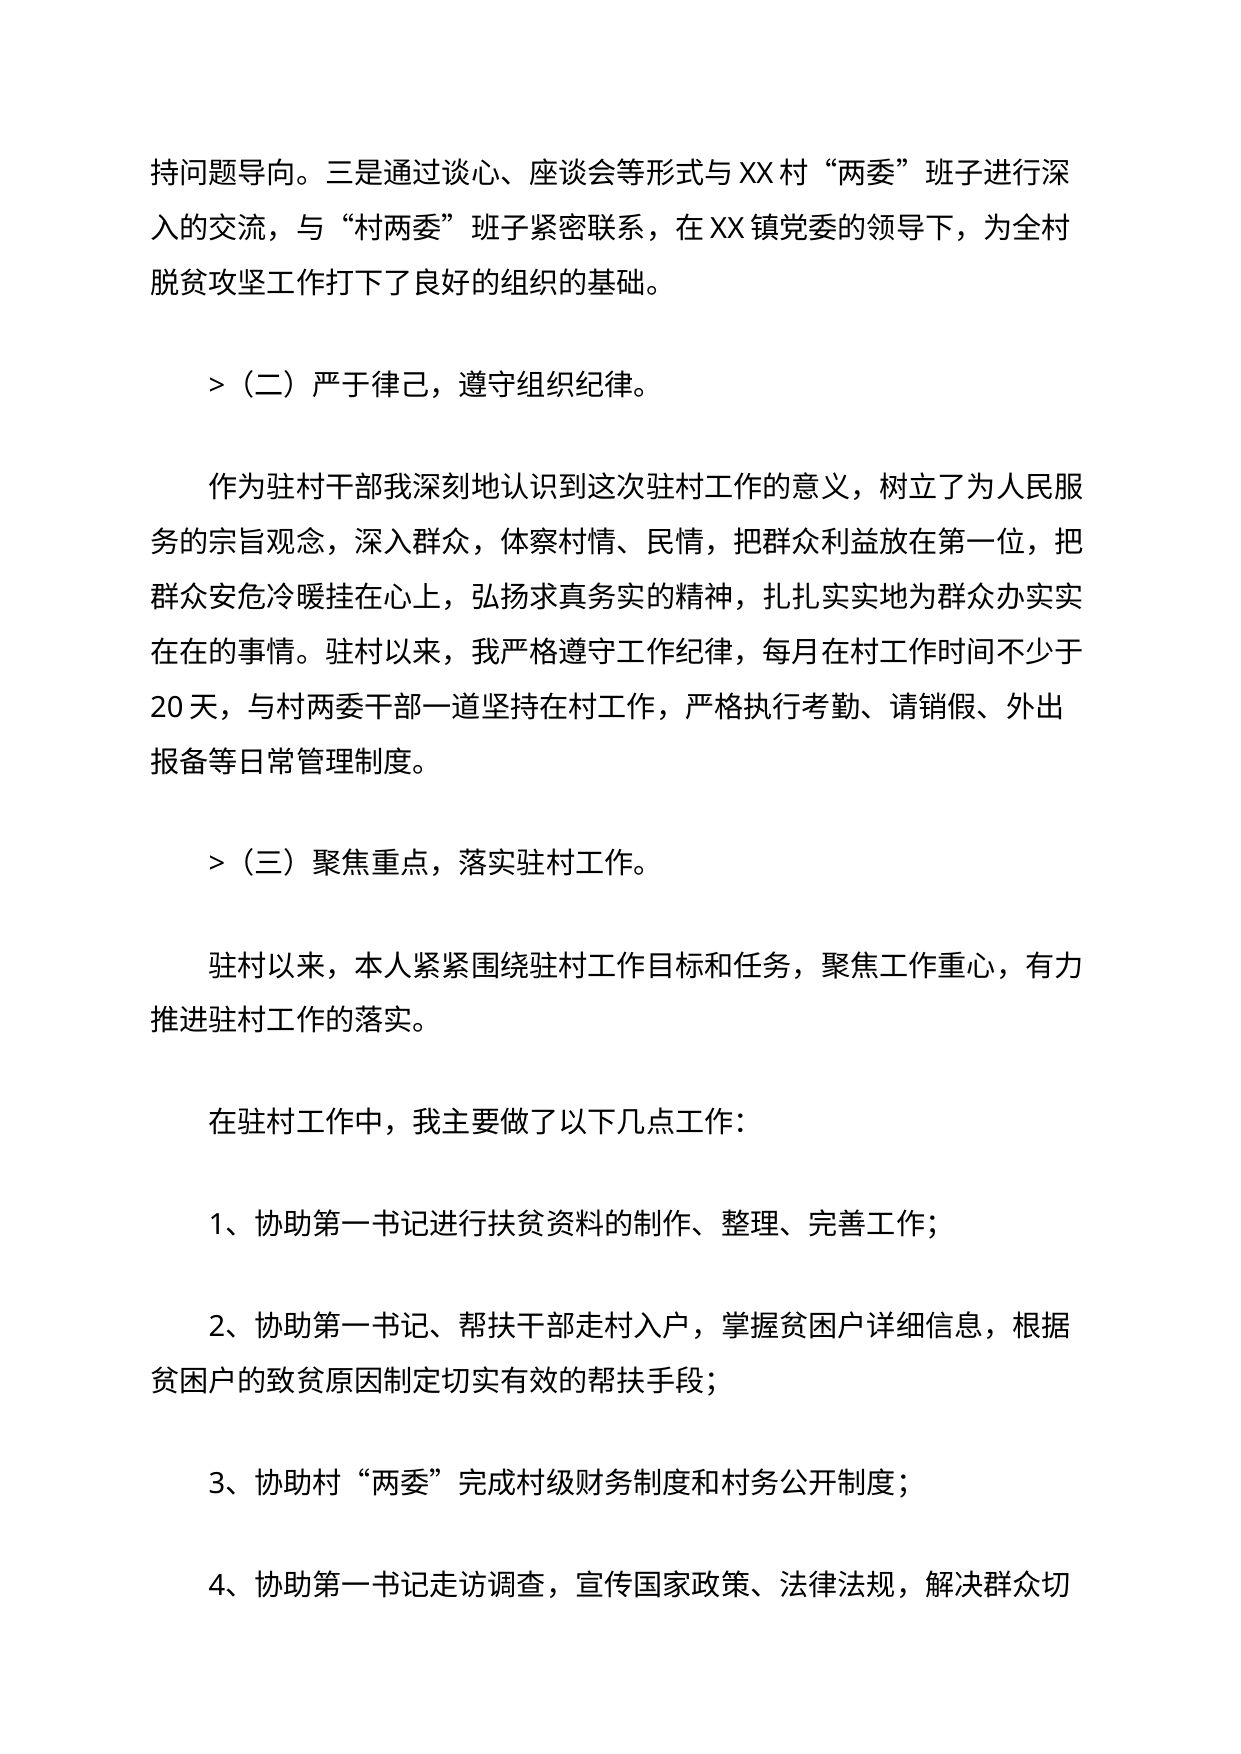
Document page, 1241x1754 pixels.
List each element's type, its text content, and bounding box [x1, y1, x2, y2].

text 2、协助第一书记、帮扶干部走村入户，掌握贫困户详细信息，根据贫困户的致贫原因制定切实有效的帮扶手段； [150, 1302, 1090, 1400]
text 3、协助村“两委”完成村级财务制度和村务公开制度； [150, 1459, 1090, 1502]
text 作为驻村干部我深刻地认识到这次驻村工作的意义，树立了为人民服务的宗旨观念，深入群众，体察村情、民情，把群众利益放在第一位，把群众安危冷暖挂在心上，弘扬求真务实的精神，扎扎实实地为群众办实实在在的事情。驻村以来，我严格遵守工作纪律，每月在村工作时间不少于20天，与村两委干部一道坚持在村工作，严格执行考勤、请销假、外出报备等日常管理制度。 [150, 464, 1090, 781]
text 驻村以来，本人紧紧围绕驻村工作目标和任务，聚焦工作重心，有力推进驻村工作的落实。 [150, 942, 1090, 1039]
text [150, 150, 1090, 302]
text >（三）聚焦重点，落实驻村工作。 [150, 840, 1090, 882]
text 1、协助第一书记进行扶贫资料的制作、整理、完善工作； [150, 1201, 1090, 1243]
text 在驻村工作中，我主要做了以下几点工作： [150, 1099, 1090, 1141]
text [150, 1561, 1090, 1604]
text >（二）严于律己，遵守组织纪律。 [150, 362, 1090, 404]
